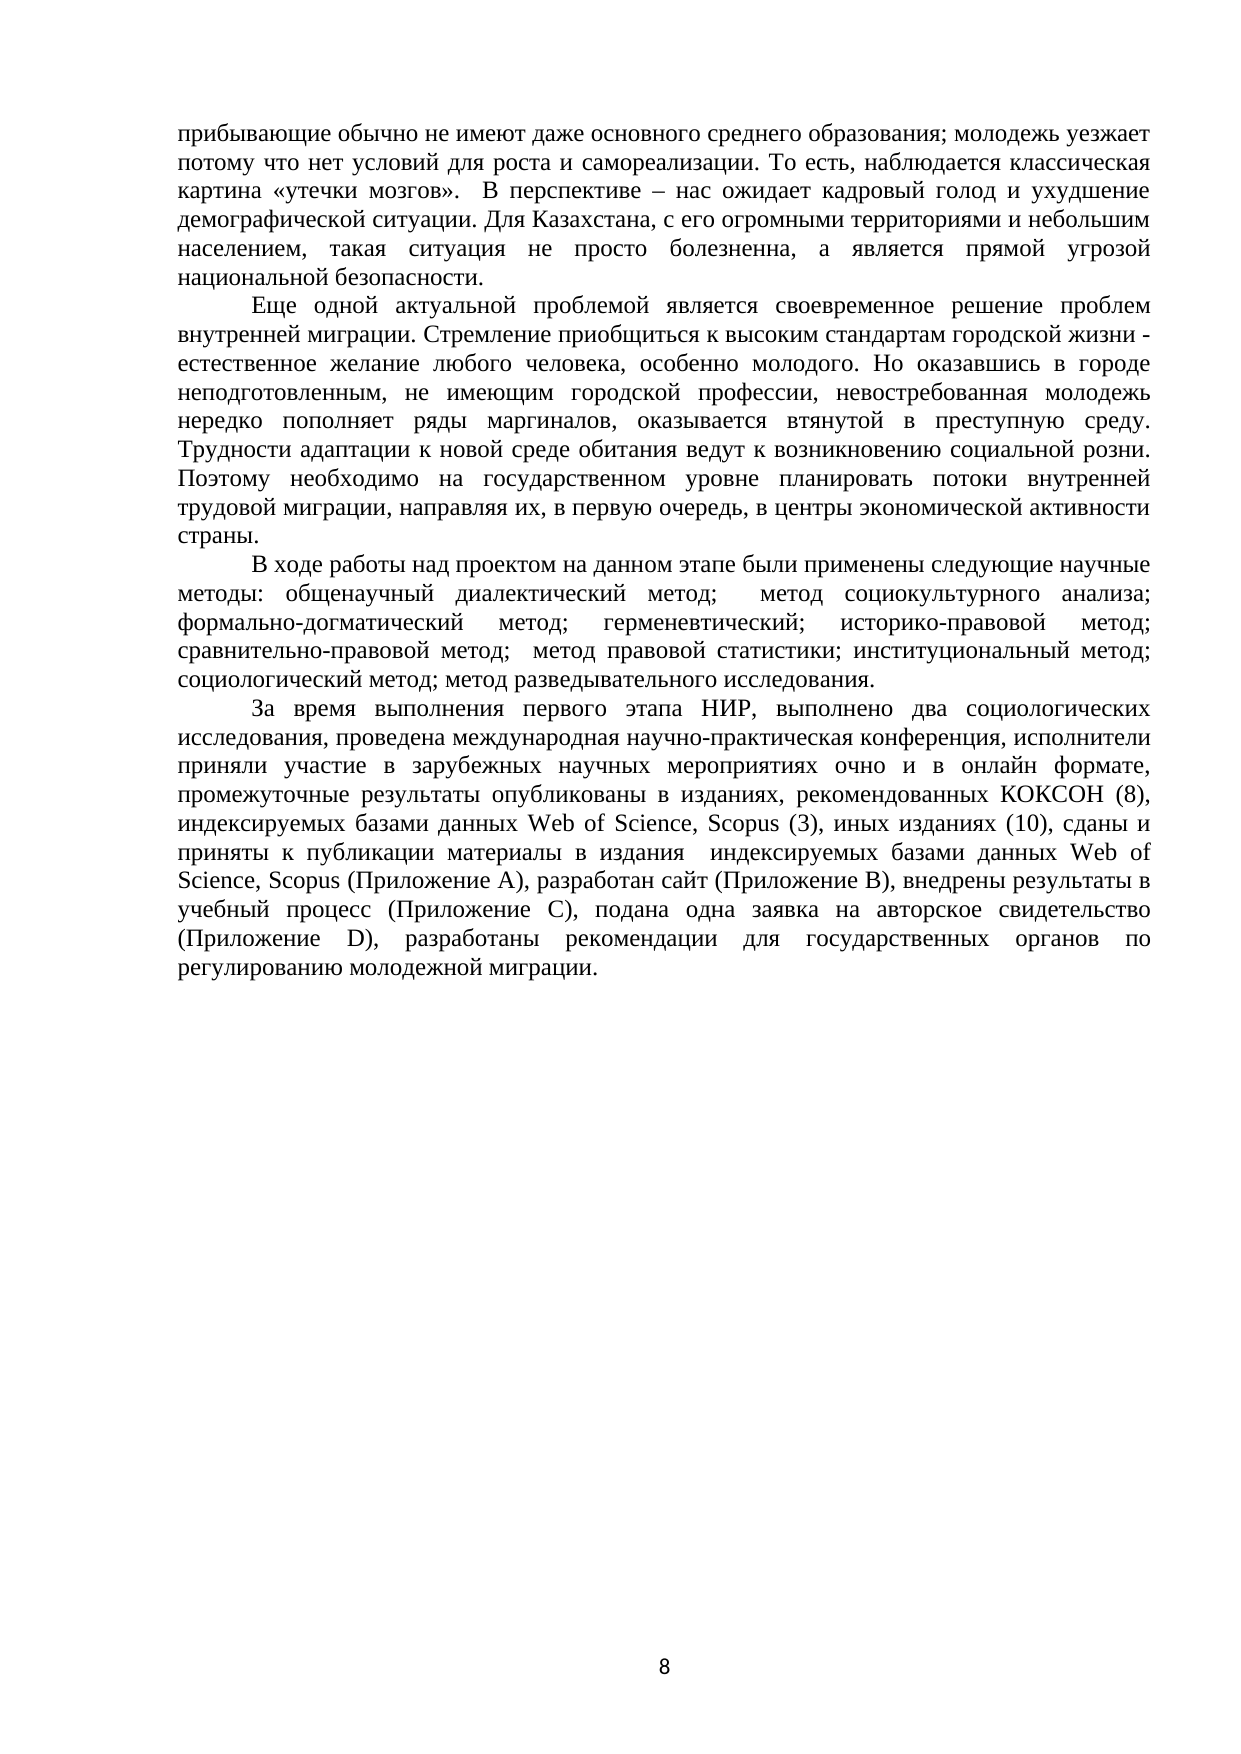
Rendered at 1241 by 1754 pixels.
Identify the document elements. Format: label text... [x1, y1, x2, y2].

text Еще одной актуальной проблемой является своевременное решение проблем внутренней миграции. Стремление приобщиться к высоким стандартам городской жизни - естественное желание любого человека, особенно молодого. Но оказавшись в городе неподготовленным, не имеющим городской профессии, невостребованная молодежь нередко пополняет ряды маргиналов, оказывается втянутой в преступную среду. Трудности адаптации к новой среде обитания ведут к возникновению социальной розни. Поэтому необходимо на государственном уровне планировать потоки внутренней трудовой миграции, направляя их, в первую очередь, в центры экономической активности страны. [177, 291, 1152, 549]
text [177, 118, 1152, 291]
text За время выполнения первого этапа НИР, выполнено два социологических исследования, проведена международная научно-практическая конференция, исполнители приняли участие в зарубежных научных мероприятиях очно и в онлайн формате, промежуточные результаты опубликованы в изданиях, рекомендованных КОКСОН (8), индексируемых базами данных Web of Science, Scopus (3), иных изданиях (10), сданы и приняты к публикации материалы в издания индексируемых базами данных Web of Science, Scopus (Приложение А), разработан сайт (Приложение В), внедрены результаты в учебный процесс (Приложение С), подана одна заявка на авторское свидетельство (Приложение D), разработаны рекомендации для государственных органов по регулированию молодежной миграции. [177, 693, 1152, 981]
text В ходе работы над проектом на данном этапе были применены следующие научные методы: общенаучный диалектический метод; метод социокультурного анализа; формально-догматический метод; герменевтический; историко-правовой метод; сравнительно-правовой метод; метод правовой статистики; институциональный метод; социологический метод; метод разведывательного исследования. [177, 549, 1152, 693]
